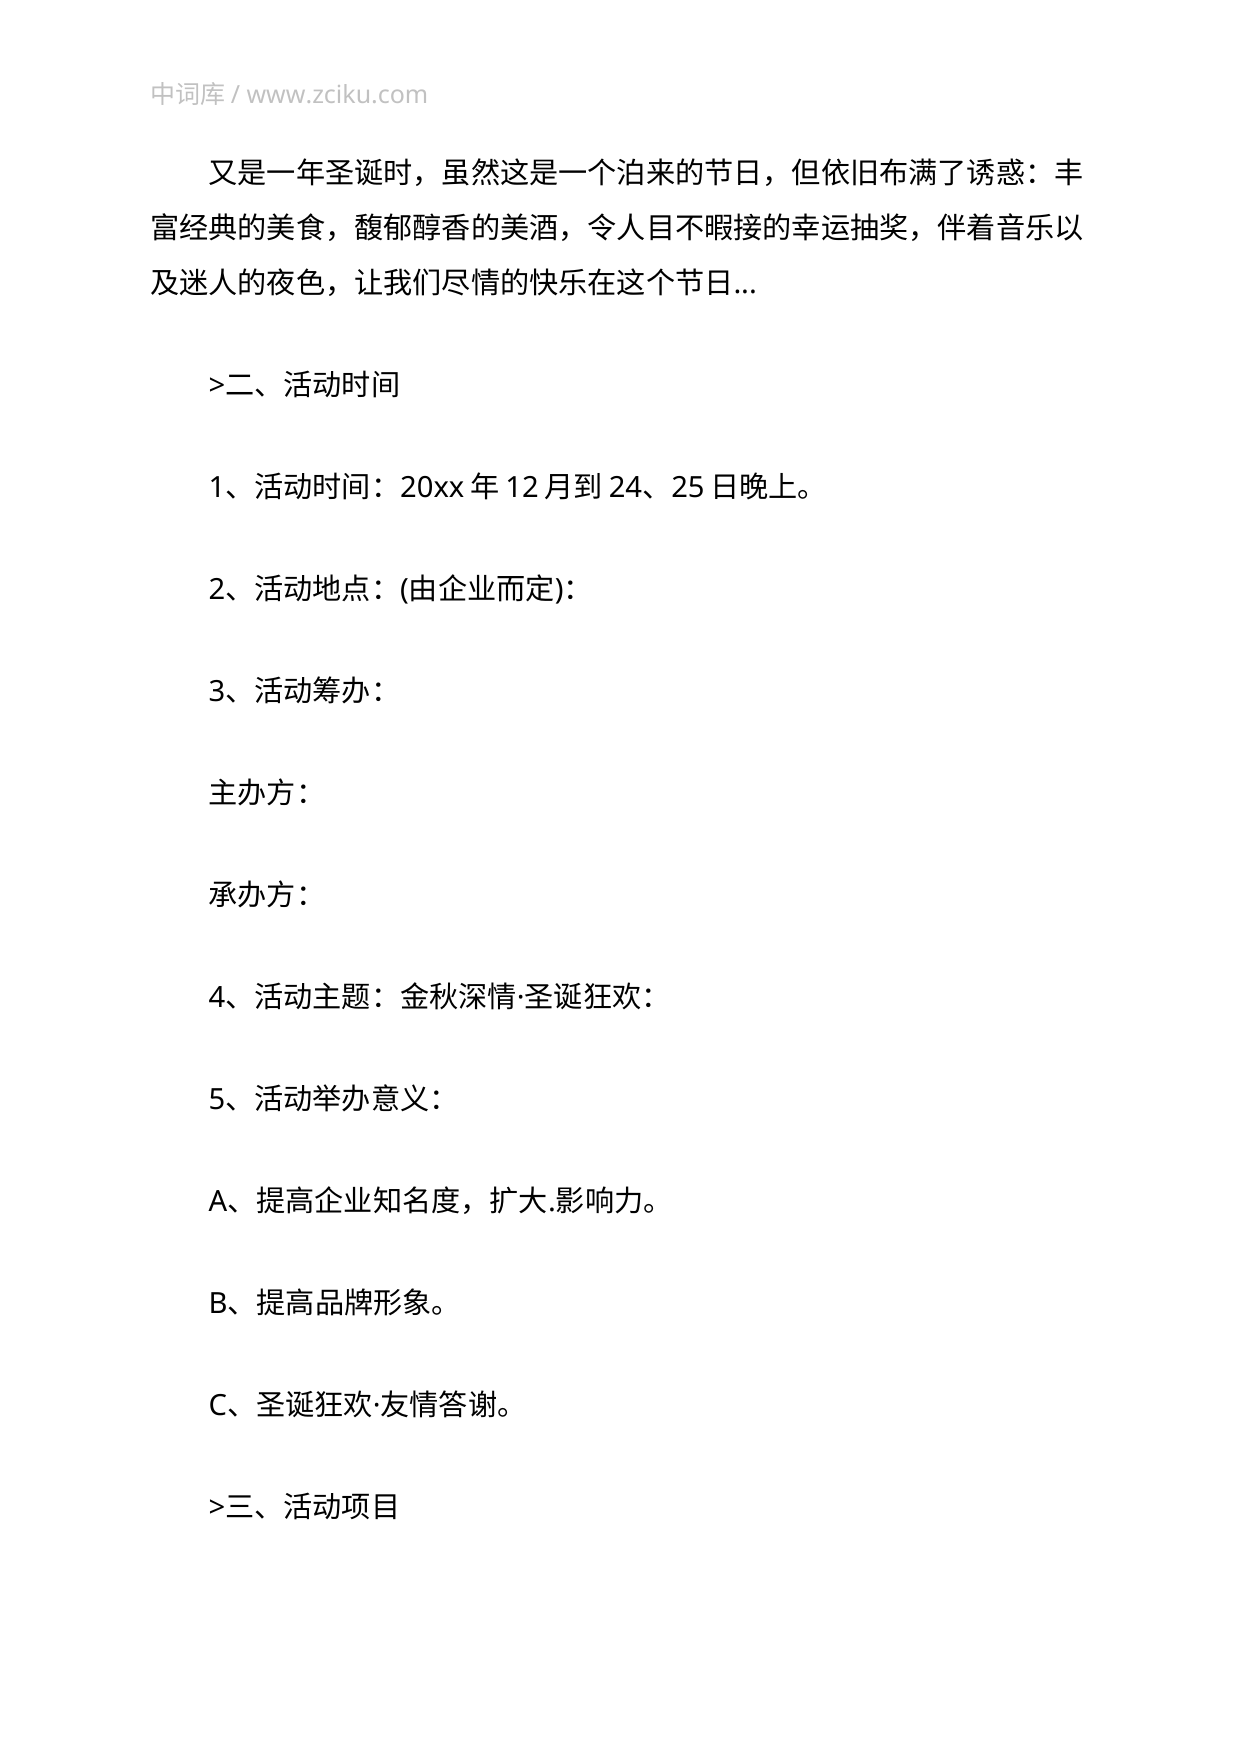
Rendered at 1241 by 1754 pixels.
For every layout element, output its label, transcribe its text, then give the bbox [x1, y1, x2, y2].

text 又是一年圣诞时，虽然这是一个泊来的节日，但依旧布满了诱惑：丰富经典的美食，馥郁醇香的美酒，令人目不暇接的幸运抽奖，伴着音乐以及迷人的夜色，让我们尽情的快乐在这个节日... [150, 150, 1090, 302]
text >三、活动项目 [150, 1483, 1090, 1526]
text 2、活动地点：(由企业而定)： [150, 566, 1090, 608]
text 5、活动举办意义： [150, 1075, 1090, 1118]
text 1、活动时间：20xx年12月到24、25日晚上。 [150, 464, 1090, 506]
text B、提高品牌形象。 [150, 1279, 1090, 1322]
text >二、活动时间 [150, 362, 1090, 404]
text 承办方： [150, 871, 1090, 914]
text 主办方： [150, 770, 1090, 812]
text 3、活动筹办： [150, 668, 1090, 710]
text C、圣诞狂欢·友情答谢。 [150, 1381, 1090, 1423]
text 4、活动主题：金秋深情·圣诞狂欢： [150, 973, 1090, 1016]
text A、提高企业知名度，扩大.影响力。 [150, 1177, 1090, 1219]
